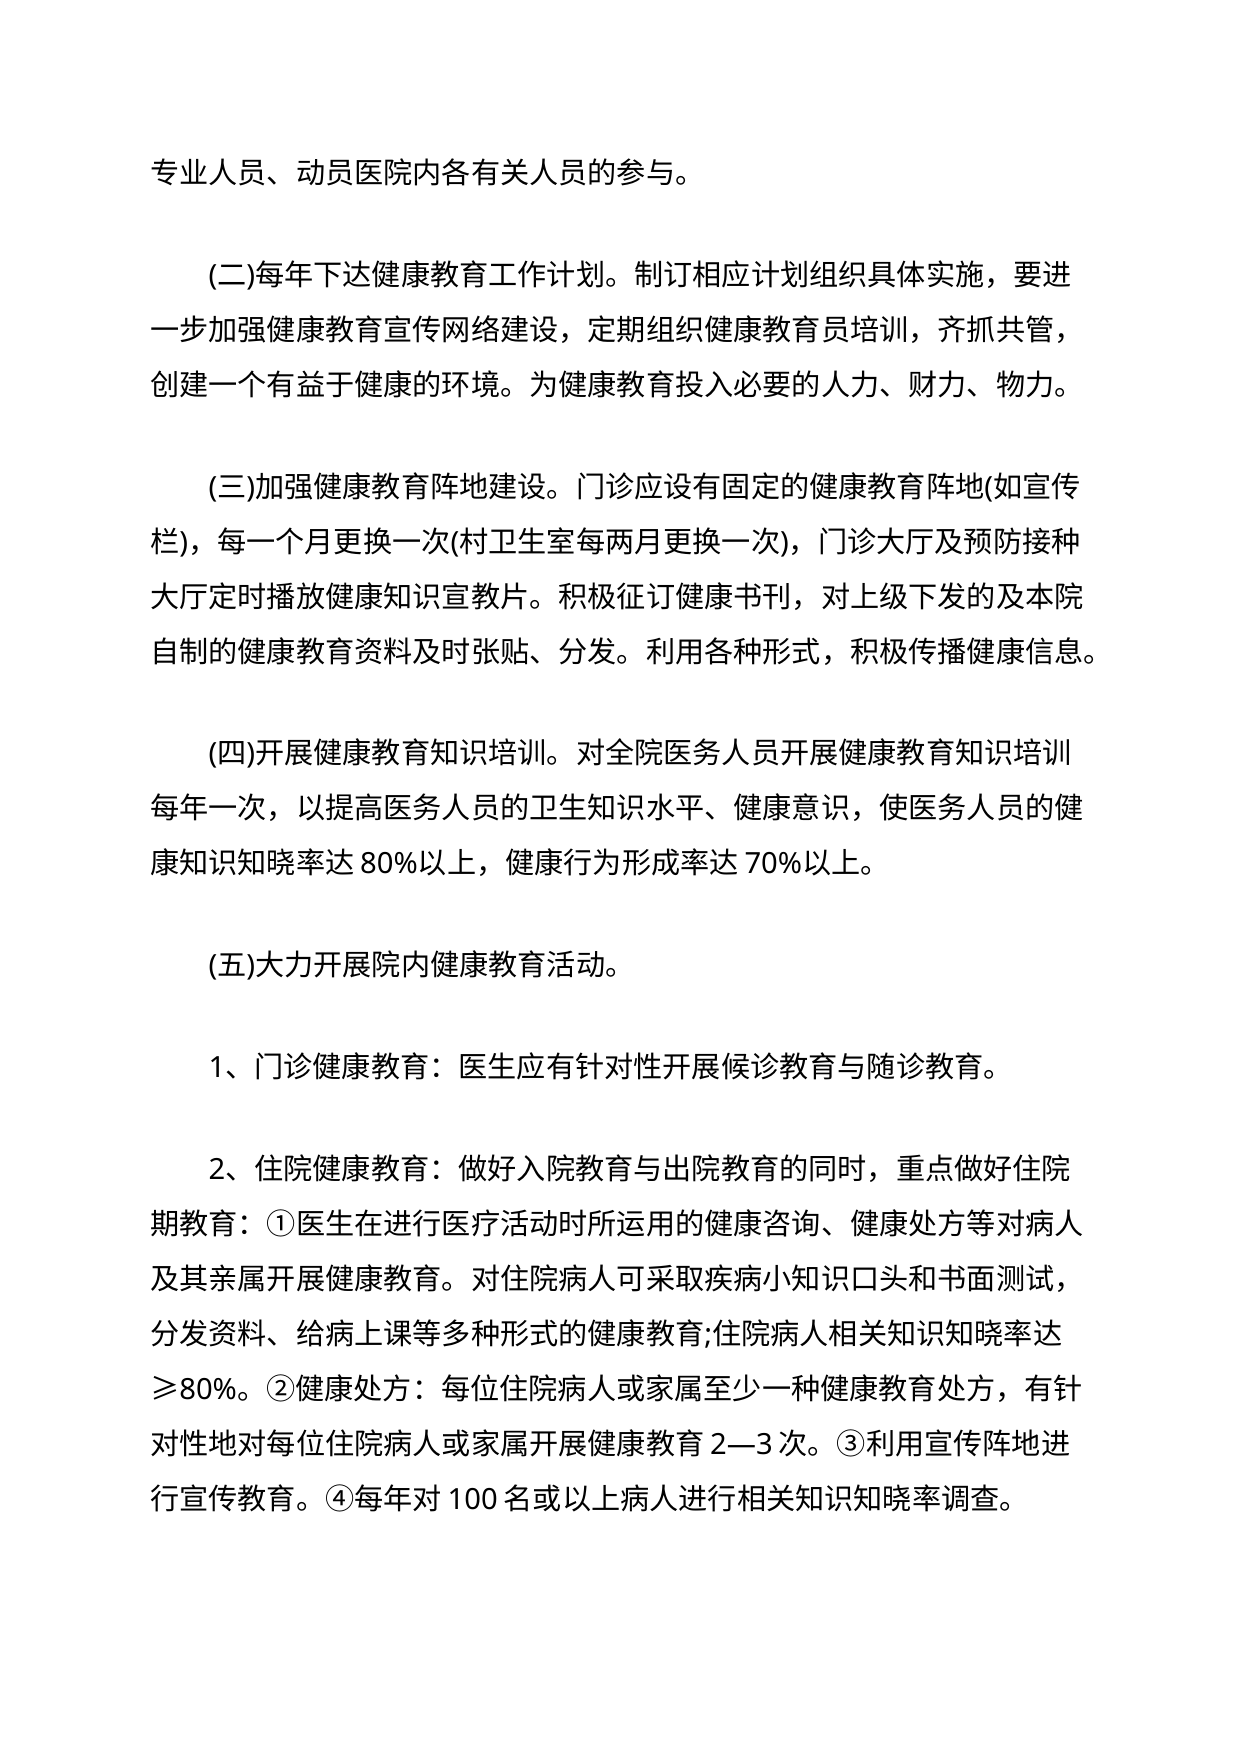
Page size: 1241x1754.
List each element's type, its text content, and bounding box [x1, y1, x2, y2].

text 1、门诊健康教育：医生应有针对性开展候诊教育与随诊教育。 [150, 1044, 1090, 1086]
text (四)开展健康教育知识培训。对全院医务人员开展健康教育知识培训每年一次，以提高医务人员的卫生知识水平、健康意识，使医务人员的健康知识知晓率达80%以上，健康行为形成率达70%以上。 [150, 730, 1090, 882]
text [150, 150, 1090, 192]
text (二)每年下达健康教育工作计划。制订相应计划组织具体实施，要进一步加强健康教育宣传网络建设，定期组织健康教育员培训，齐抓共管，创建一个有益于健康的环境。为健康教育投入必要的人力、财力、物力。 [150, 252, 1090, 404]
text (五)大力开展院内健康教育活动。 [150, 942, 1090, 984]
text 2、住院健康教育：做好入院教育与出院教育的同时，重点做好住院期教育：①医生在进行医疗活动时所运用的健康咨询、健康处方等对病人及其亲属开展健康教育。对住院病人可采取疾病小知识口头和书面测试，分发资料、给病上课等多种形式的健康教育;住院病人相关知识知晓率达≥80%。②健康处方：每位住院病人或家属至少一种健康教育处方，有针对性地对每位住院病人或家属开展健康教育2—3次。③利用宣传阵地进行宣传教育。④每年对100名或以上病人进行相关知识知晓率调查。 [150, 1146, 1090, 1518]
text (三)加强健康教育阵地建设。门诊应设有固定的健康教育阵地(如宣传栏)，每一个月更换一次(村卫生室每两月更换一次)，门诊大厅及预防接种大厅定时播放健康知识宣教片。积极征订健康书刊，对上级下发的及本院自制的健康教育资料及时张贴、分发。利用各种形式，积极传播健康信息。 [150, 463, 1090, 671]
